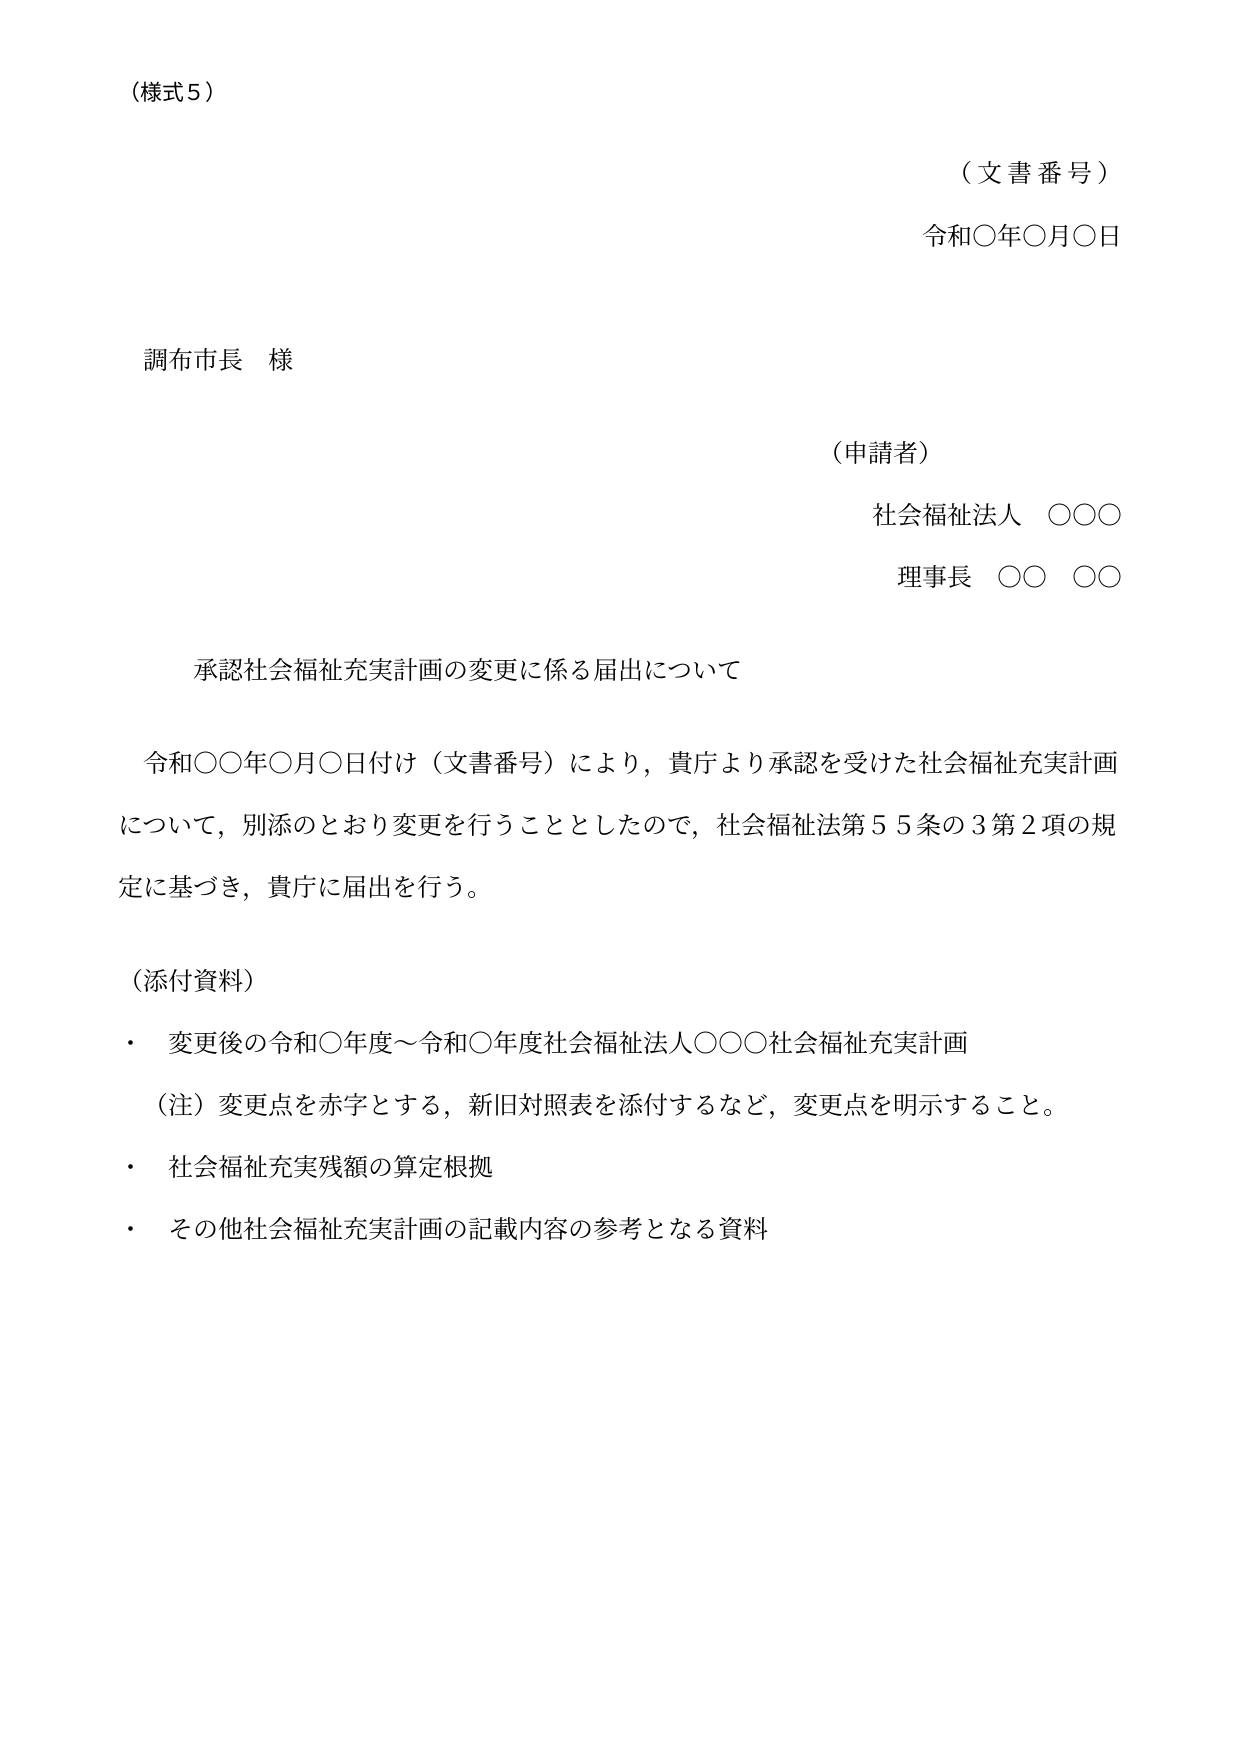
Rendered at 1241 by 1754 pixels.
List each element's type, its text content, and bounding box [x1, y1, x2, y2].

text 令和○年○月○日 [118, 203, 1122, 265]
text （文書番号） [118, 141, 1122, 203]
text 社会福祉法人 ○○○ [118, 483, 1122, 545]
text 調布市長 様 [118, 327, 1122, 389]
text ・ 変更後の令和○年度～令和○年度社会福祉法人○○○社会福祉充実計画 [118, 1010, 1122, 1072]
text 令和○○年○月○日付け（文書番号）により，貴庁より承認を受けた社会福祉充実計画について，別添のとおり変更を行うこととしたので，社会福祉法第５５条の３第２項の規定に基づき，貴庁に届出を行う。 [118, 731, 1122, 917]
text ・ その他社会福祉充実計画の記載内容の参考となる資料 [118, 1197, 1122, 1259]
text （添付資料） [118, 948, 1122, 1010]
text 理事長 ○○ ○○ [118, 545, 1122, 607]
text （申請者） [118, 421, 1122, 483]
text 承認社会福祉充実計画の変更に係る届出について [118, 638, 1122, 700]
text ・ 社会福祉充実残額の算定根拠 [118, 1134, 1122, 1197]
text （注）変更点を赤字とする，新旧対照表を添付するなど，変更点を明示すること。 [118, 1072, 1122, 1134]
